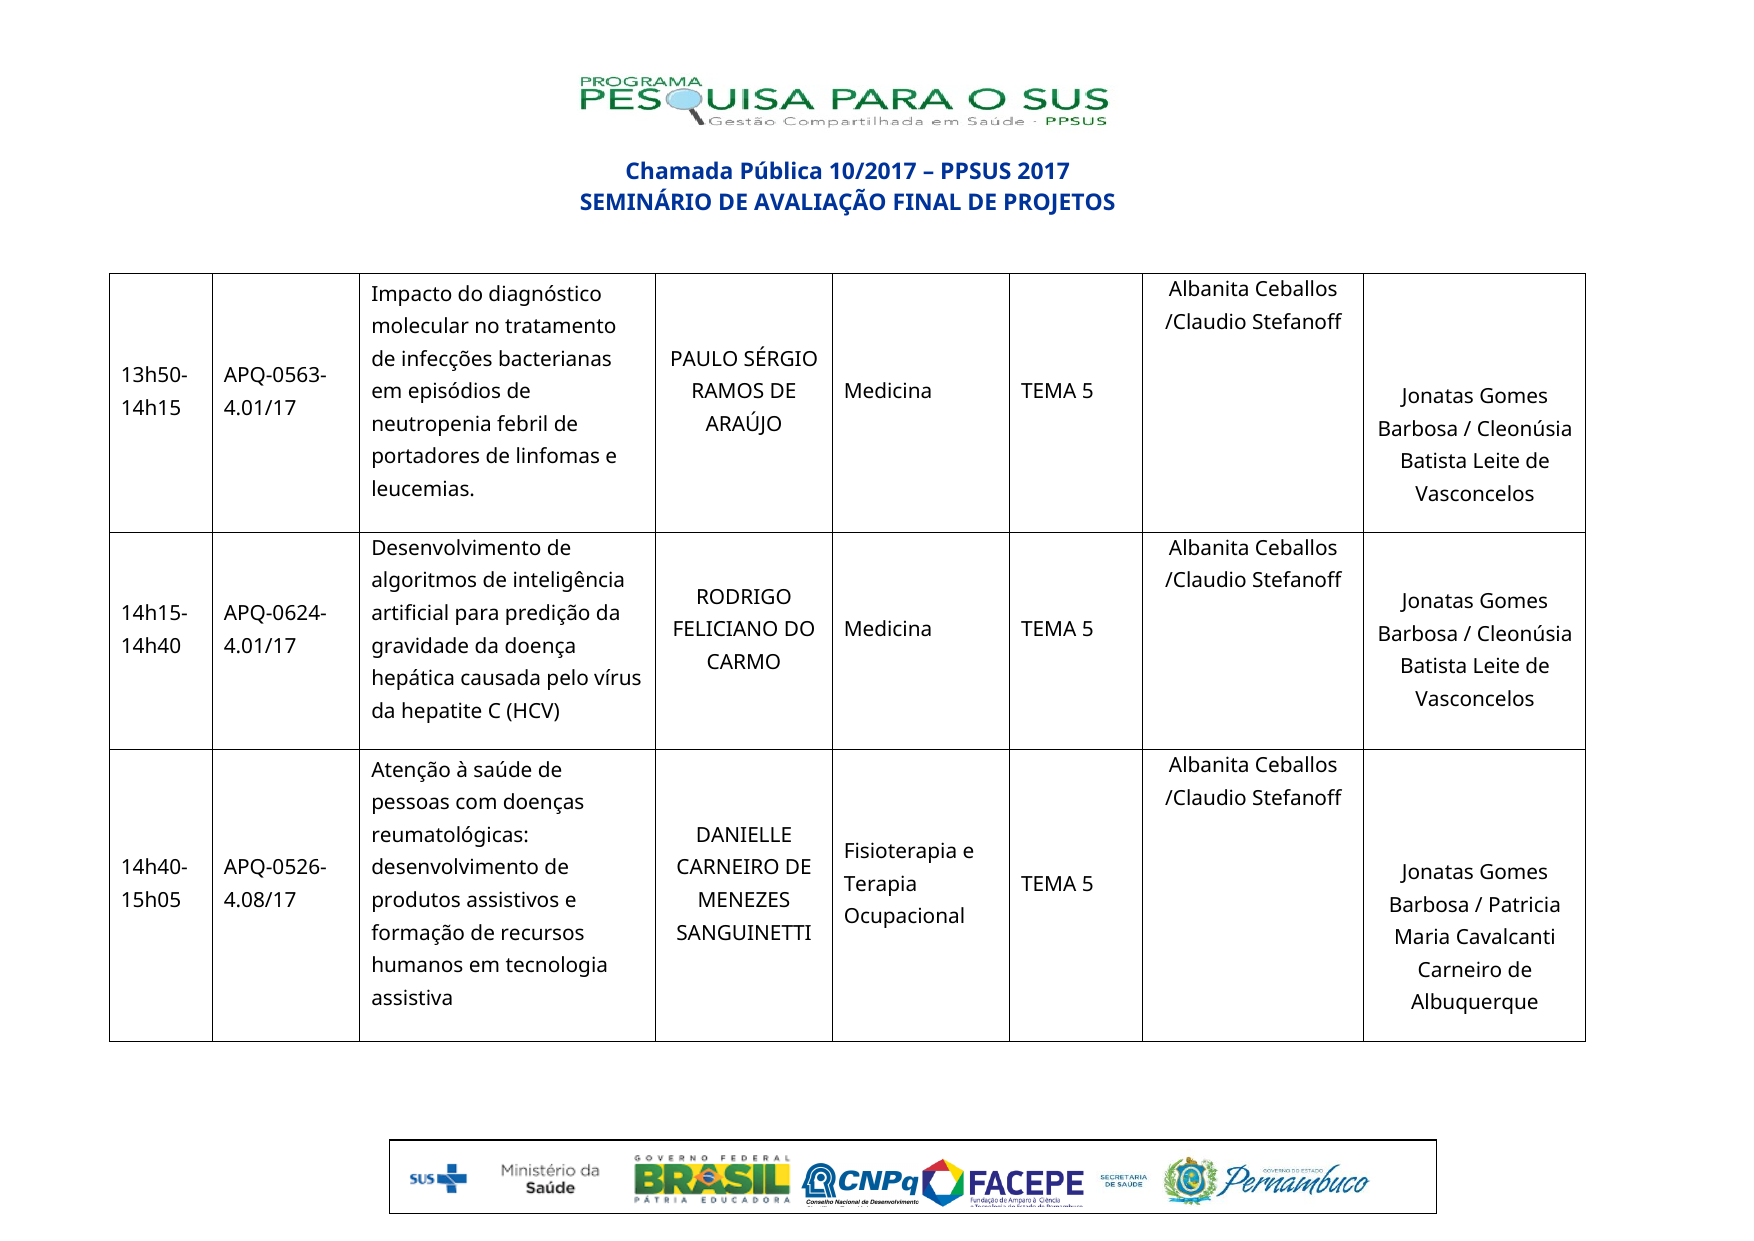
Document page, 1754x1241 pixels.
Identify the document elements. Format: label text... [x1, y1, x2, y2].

table_cell Fisioterapia e Terapia Ocupacional [833, 750, 1009, 1041]
table_cell Jonatas Gomes Barbosa / Cleonúsia Batista Leite de Vasconcelos [1364, 274, 1585, 532]
table_cell 13h50-14h15 [110, 274, 212, 532]
table_cell PAULO SÉRGIO RAMOS DE ARAÚJO [656, 274, 832, 532]
table_cell APQ-0624-4.01/17 [213, 533, 359, 749]
table_cell APQ-0526-4.08/17 [213, 750, 359, 1041]
table_cell APQ-0563-4.01/17 [213, 274, 359, 532]
table_cell RODRIGO FELICIANO DO CARMO [656, 533, 832, 749]
table_cell Albanita Ceballos /Claudio Stefanoff [1143, 750, 1363, 1041]
picture [404, 1147, 1385, 1207]
table_cell 14h15-14h40 [110, 533, 212, 749]
table_cell Impacto do diagnóstico molecular no tratamento de infecções bacterianas em episódios de neutropenia febril de portadores de linfomas e leucemias. [360, 274, 655, 532]
table_cell Desenvolvimento de algoritmos de inteligência artificial para predição da gravidade da doença hepática causada pelo vírus da hepatite C (HCV) [360, 533, 655, 749]
table_cell Medicina [833, 533, 1009, 749]
picture [576, 73, 1119, 133]
table_cell Albanita Ceballos /Claudio Stefanoff [1143, 533, 1363, 749]
table_cell 14h40-15h05 [110, 750, 212, 1041]
table_cell DANIELLE CARNEIRO DE MENEZES SANGUINETTI [656, 750, 832, 1041]
table_cell Medicina [833, 274, 1009, 532]
table_cell TEMA 5 [1010, 750, 1142, 1041]
table_cell TEMA 5 [1010, 274, 1142, 532]
table_cell Jonatas Gomes Barbosa / Cleonúsia Batista Leite de Vasconcelos [1364, 533, 1585, 749]
table_cell TEMA 5 [1010, 533, 1142, 749]
table_cell Atenção à saúde de pessoas com doenças reumatológicas: desenvolvimento de produtos assistivos e formação de recursos humanos em tecnologia assistiva [360, 750, 655, 1041]
table_cell Jonatas Gomes Barbosa / Patricia Maria Cavalcanti Carneiro de Albuquerque [1364, 750, 1585, 1041]
table_cell Albanita Ceballos /Claudio Stefanoff [1143, 274, 1363, 532]
